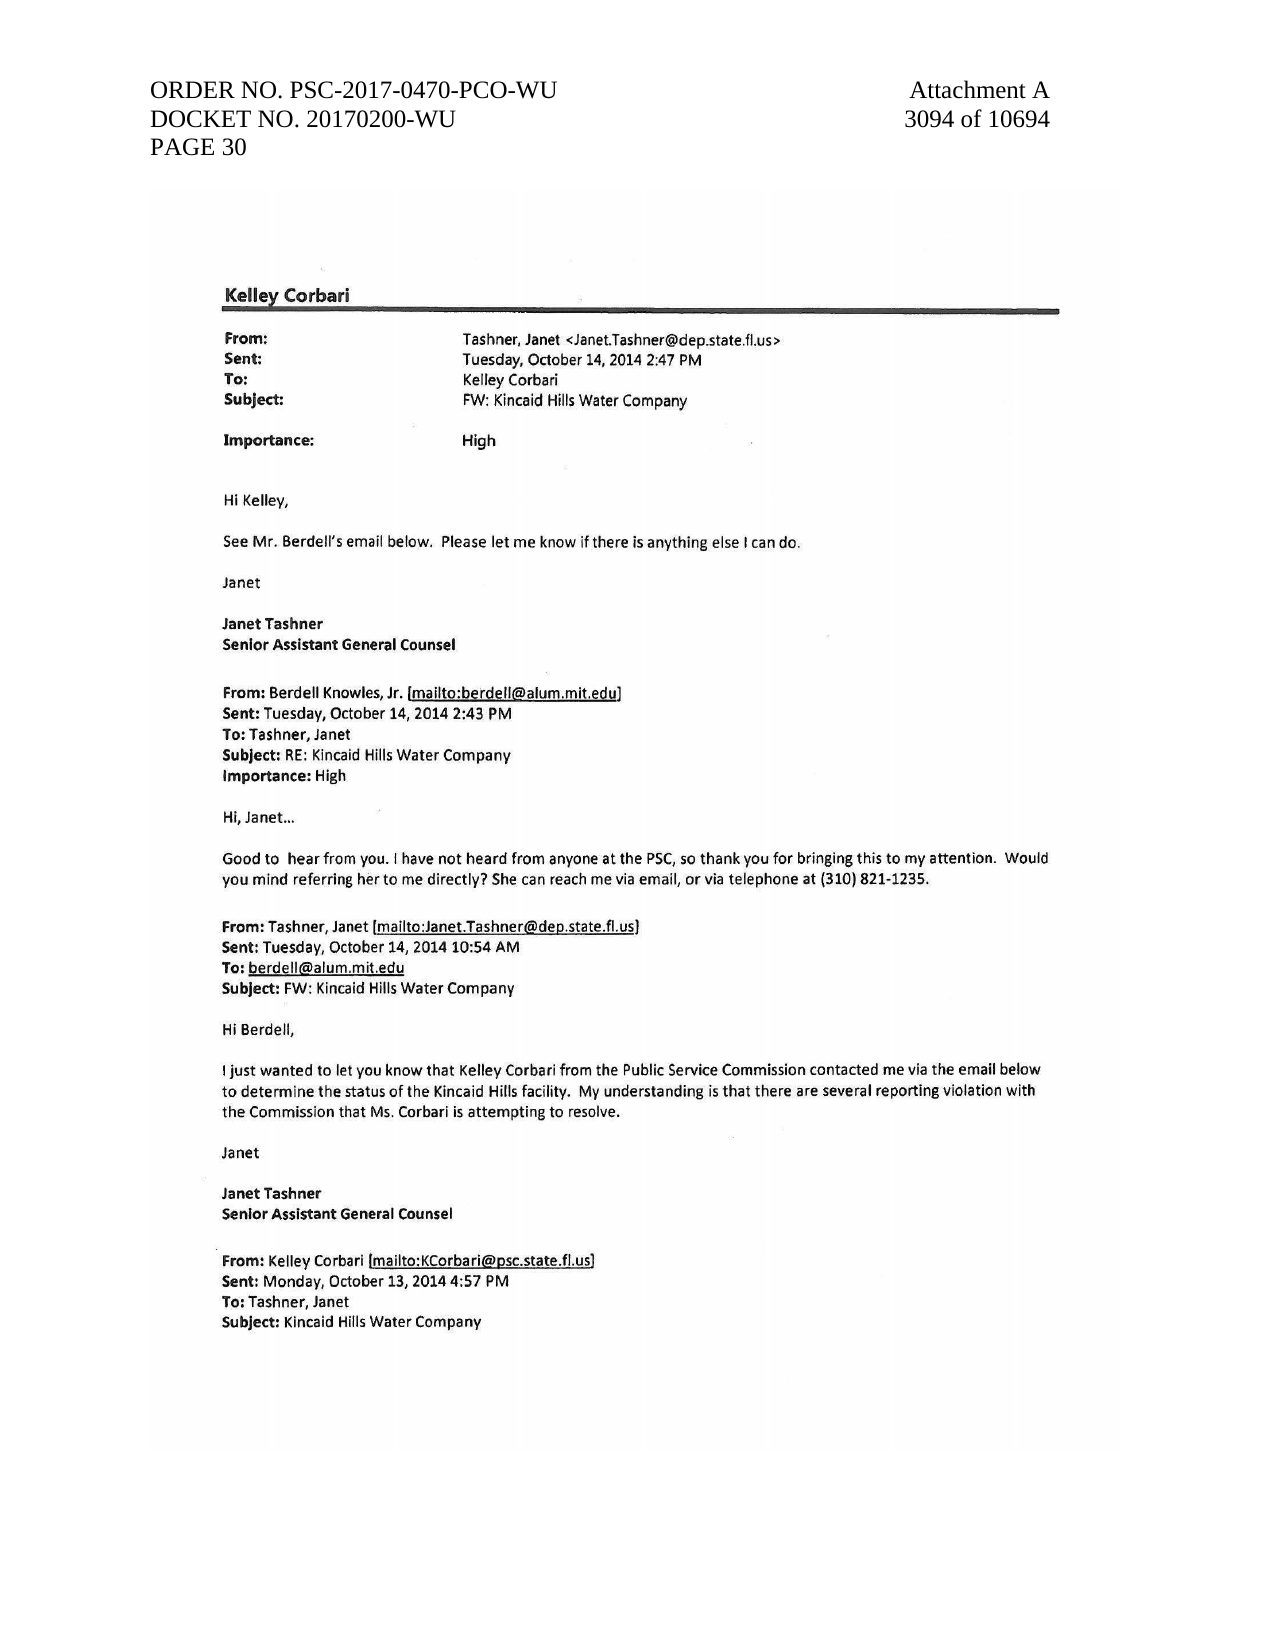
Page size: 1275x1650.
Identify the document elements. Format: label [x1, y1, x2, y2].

picture [150, 190, 1125, 1452]
